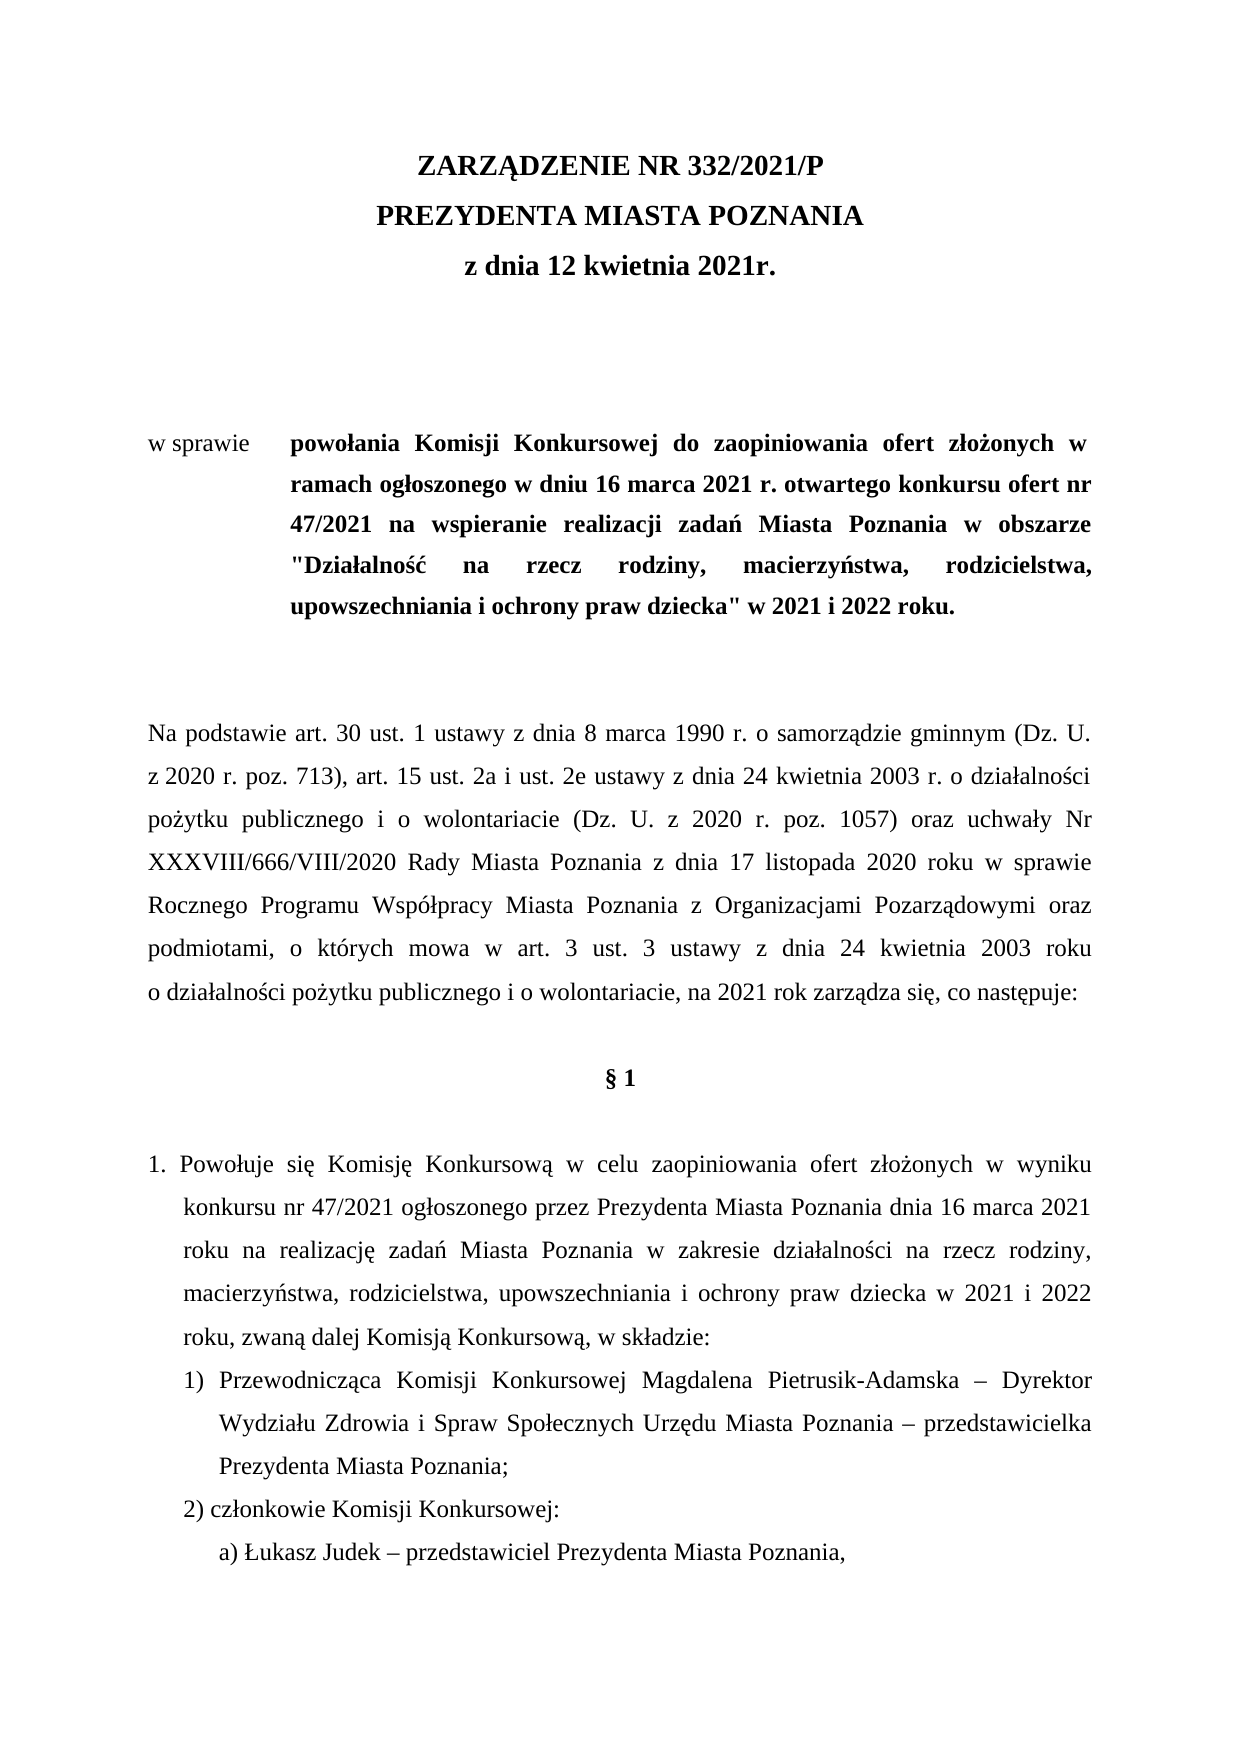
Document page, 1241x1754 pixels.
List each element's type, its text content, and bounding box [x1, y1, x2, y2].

table_header w sprawie [136, 428, 279, 632]
text Na podstawie art. 30 ust. 1 ustawy z dnia 8 marca 1990 r. o samorządzie gminnym (Dz. U. z 2020 r. poz. 713), art. 15 ust. 2a i ust. 2e ustawy z dnia 24 kwietnia 2003 r. o działalności pożytku publicznego i o wolontariacie (Dz. U. z 2020 r. poz. 1057) oraz uchwały Nr XXXVIII/666/VIII/2020 Rady Miasta Poznania z dnia 17 listopada 2020 roku w sprawie Rocznego Programu Współpracy Miasta Poznania z Organizacjami Pozarządowymi oraz podmiotami, o których mowa w art. 3 ust. 3 ustawy z dnia 24 kwietnia 2003 roku o działalności pożytku publicznego i o wolontariacie, na 2021 rok zarządza się, co następuje: [148, 718, 1093, 1005]
text 2) członkowie Komisji Konkursowej: [183, 1494, 1093, 1523]
subtitle ZARZĄDZENIE NR [148, 148, 1093, 181]
text § 1 [148, 1063, 1093, 1092]
text 1. Powołuje się Komisję Konkursową w celu zaopiniowania ofert złożonych w wyniku konkursu nr 47/2021 ogłoszonego przez Prezydenta Miasta Poznania dnia 16 marca 2021 roku na realizację zadań Miasta Poznania w zakresie działalności na rzecz rodziny, macierzyństwa, rodzicielstwa, upowszechniania i ochrony praw dziecka w 2021 i 2022 roku, zwaną dalej Komisją Konkursową, w składzie: [148, 1149, 1093, 1350]
table_header powołania Komisji Konkursowej do zaopiniowania ofert złożonych w ramach ogłoszonego w dniu 16 marca 2021 r. otwartego konkursu ofert nr 47/2021 na wspieranie realizacji zadań Miasta Poznania w obszarze "Działalność na rzecz rodziny, macierzyństwa, rodzicielstwa, upowszechniania i ochrony praw dziecka" w 2021 i 2022 roku. [279, 428, 1104, 632]
text z dnia 12 kwietnia 2021r. [148, 248, 1093, 282]
text a) Łukasz Judek – przedstawiciel Prezydenta Miasta Poznania, [218, 1537, 1093, 1566]
subtitle PREZYDENTA MIASTA POZNANIA [148, 198, 1093, 231]
text 1) Przewodnicząca Komisji Konkursowej Magdalena Pietrusik-Adamska – Dyrektor Wydziału Zdrowia i Spraw Społecznych Urzędu Miasta Poznania – przedstawicielka Prezydenta Miasta Poznania; [183, 1365, 1093, 1480]
